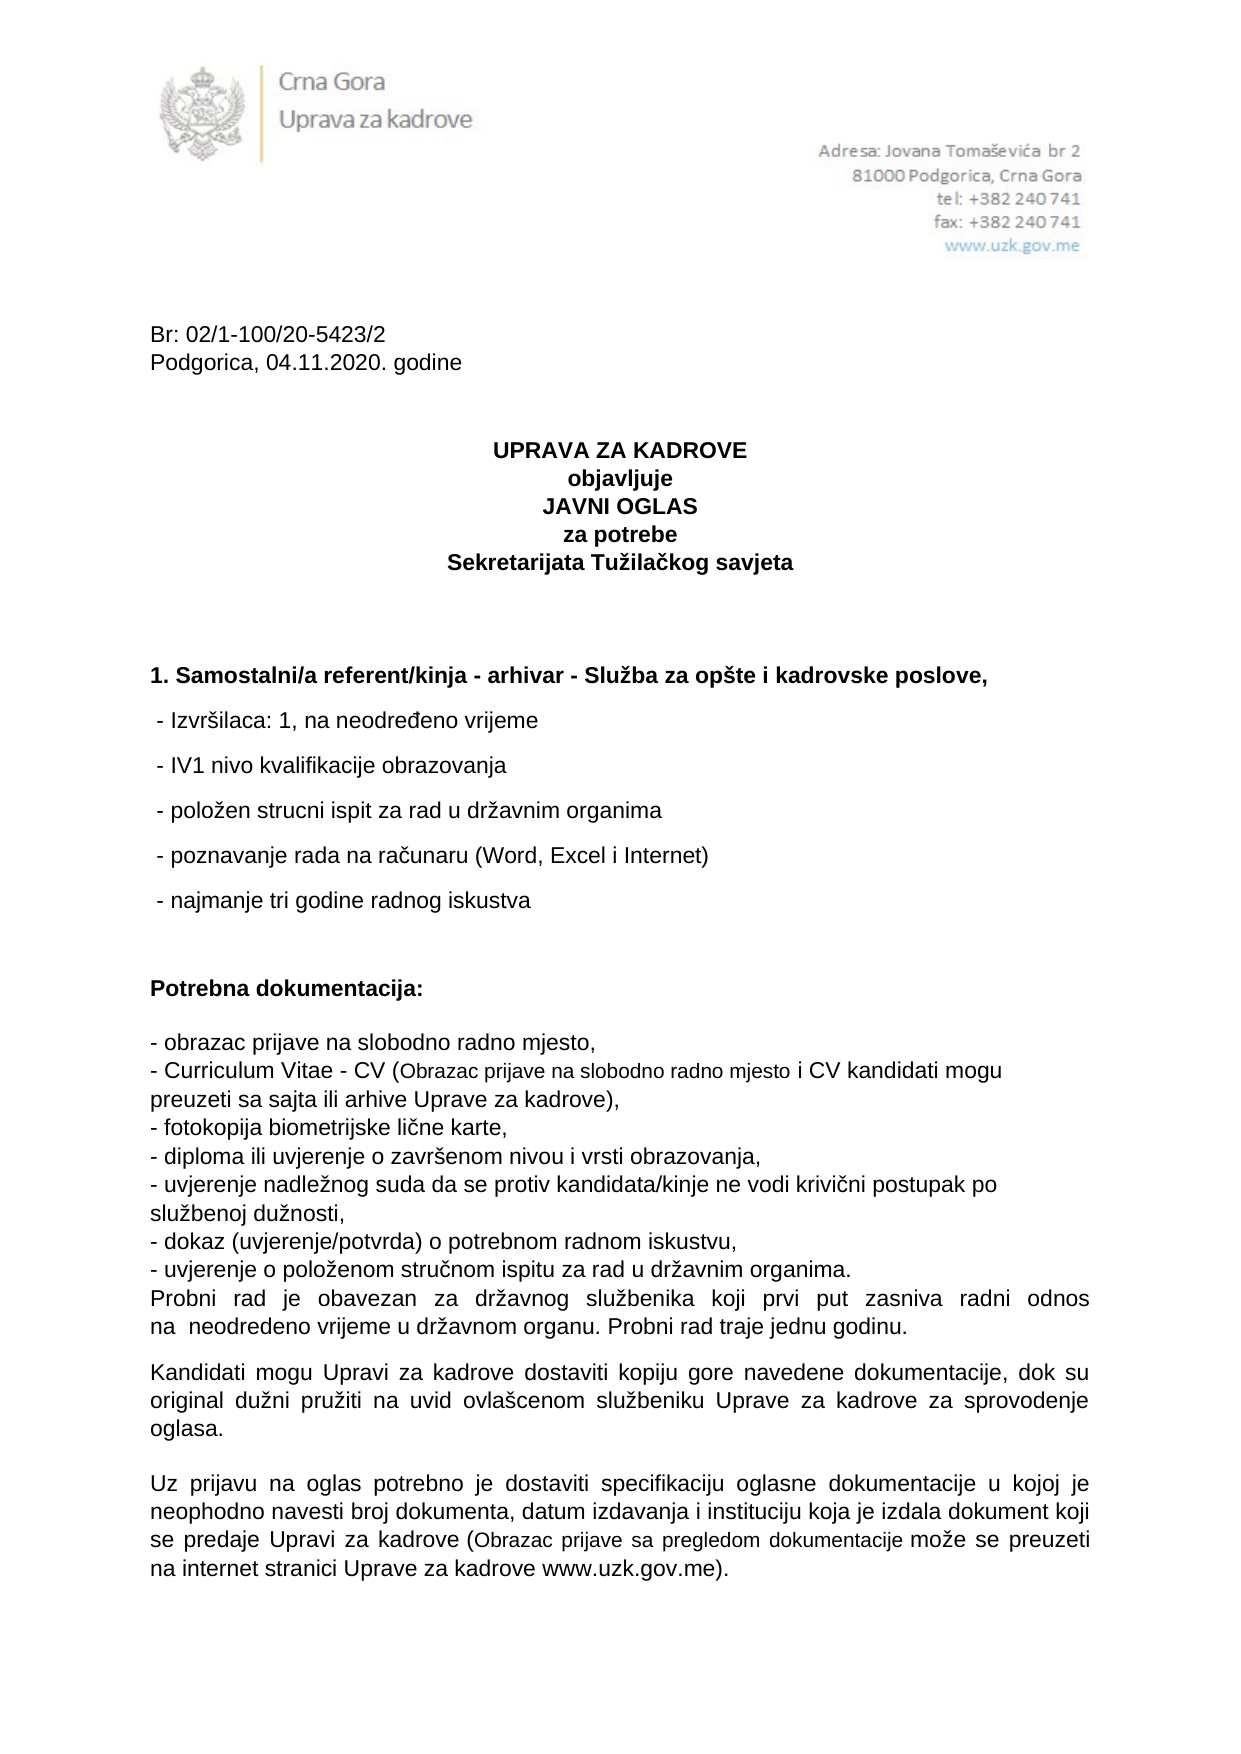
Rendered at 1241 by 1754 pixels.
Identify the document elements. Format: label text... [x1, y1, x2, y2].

text Kandidati mogu Upravi za kadrove dostaviti kopiju gore navedene dokumentacije, dok su original dužni pružiti na uvid ovlašcenom službeniku Uprave za kadrove za sprovodenje oglasa. Uz prijavu na oglas potrebno je dostaviti specifikaciju oglasne dokumentacije u kojoj je neophodno navesti broj dokumenta, datum izdavanja i instituciju koja je izdala dokument koji se predaje Upravi za kadrove (Obrazac prijave sa pregledom dokumentacije može se preuzeti na internet stranici Uprave za kadrove www.uzk.gov.me). [150, 1358, 1090, 1581]
text - IV1 nivo kvalifikacije obrazovanja [150, 752, 1090, 778]
text objavljuje [150, 465, 1090, 491]
text 1. Samostalni/a referent/kinja - arhivar - Služba za opšte i kadrovske poslove, [150, 662, 1090, 688]
text JAVNI OGLAS [150, 493, 1090, 519]
text Podgorica, 04.11.2020. godine [150, 349, 1090, 376]
text - Izvršilaca: 1, na neodređeno vrijeme [150, 707, 1090, 733]
text za potrebe [150, 521, 1090, 547]
picture [151, 52, 1089, 260]
text Probni rad je obavezan za državnog službenika koji prvi put zasniva radni odnos na neodredeno vrijeme u državnom organu. Probni rad traje jednu godinu. [150, 1285, 1090, 1340]
text UPRAVA ZA KADROVE [150, 437, 1090, 463]
text - položen strucni ispit za rad u državnim organima [150, 797, 1090, 823]
text Potrebna dokumentacija: - obrazac prijave na slobodno radno mjesto, - Curriculum Vitae - CV (Obrazac prijave na slobodno radno mjesto i CV kandidati mogu preuzeti sa sajta ili arhive Uprave za kadrove), - fotokopija biometrijske lične karte, - diploma ili uvjerenje o završenom nivou i vrsti obrazovanja, - uvjerenje nadležnog suda da se protiv kandidata/kinje ne vodi krivični postupak po službenoj dužnosti, - dokaz (uvjerenje/potvrda) o potrebnom radnom iskustvu, - uvjerenje o položenom stručnom ispitu za rad u državnim organima. [150, 975, 1090, 1283]
text - najmanje tri godine radnog iskustva [150, 887, 1090, 913]
text - poznavanje rada na računaru (Word, Excel i Internet) [150, 842, 1090, 868]
text Sekretarijata Tužilačkog savjeta [150, 549, 1090, 575]
text Br: 02/1-100/20-5423/2 [150, 321, 1090, 347]
